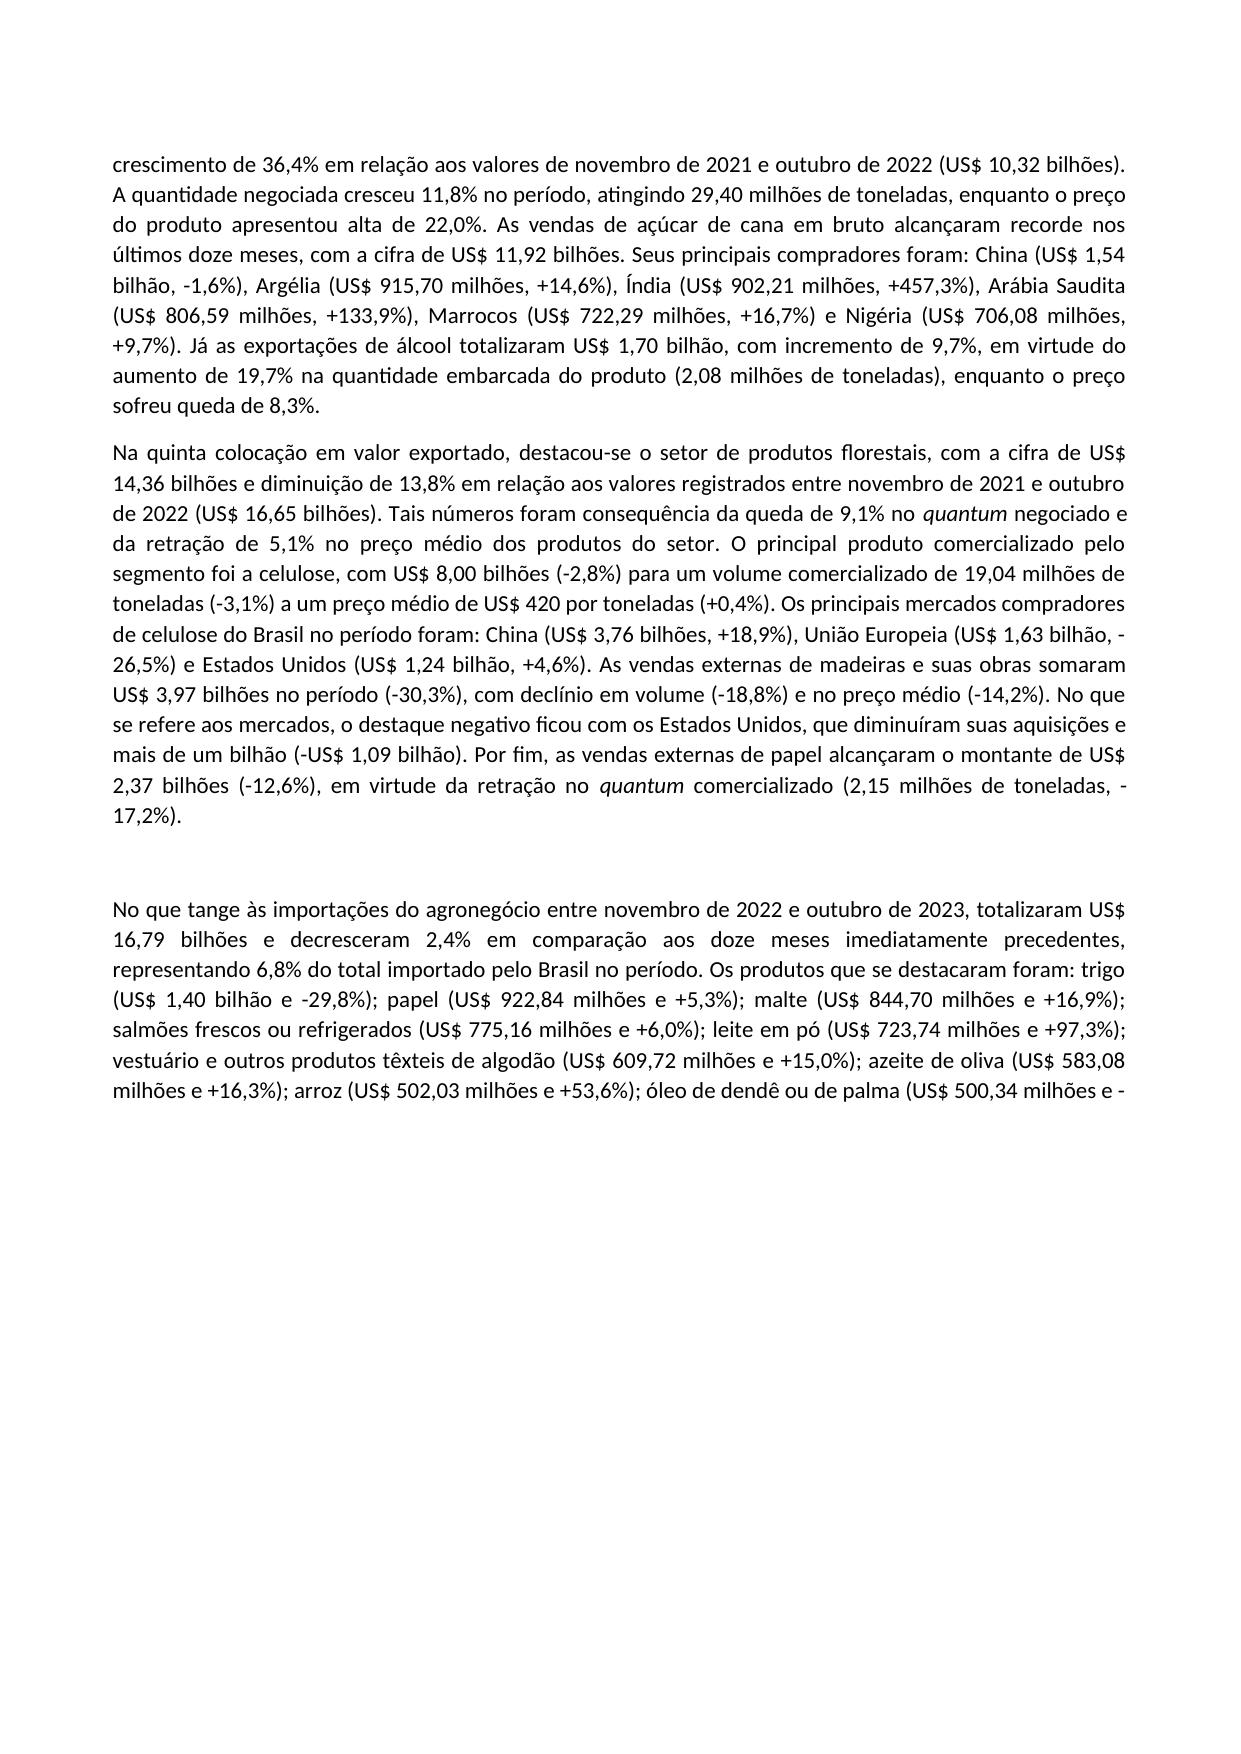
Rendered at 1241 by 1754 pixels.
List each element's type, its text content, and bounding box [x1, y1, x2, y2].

text No que tange às importações do agronegócio entre novembro de 2022 e outubro de 2023, totalizaram US$ 16,79 bilhões e decresceram 2,4% em comparação aos doze meses imediatamente precedentes, representando 6,8% do total importado pelo Brasil no período. Os produtos que se destacaram foram: trigo (US$ 1,40 bilhão e -29,8%); papel (US$ 922,84 milhões e +5,3%); malte (US$ 844,70 milhões e +16,9%); salmões frescos ou refrigerados (US$ 775,16 milhões e +6,0%); leite em pó (US$ 723,74 milhões e +97,3%); vestuário e outros produtos têxteis de algodão (US$ 609,72 milhões e +15,0%); azeite de oliva (US$ 583,08 milhões e +16,3%); arroz (US$ 502,03 milhões e +53,6%); óleo de dendê ou de palma (US$ 500,34 milhões e -42,8%); e vinho (US$ 464,36 milhões e +0,5%). [112, 895, 1128, 1104]
text Na quinta colocação em valor exportado, destacou-se o setor de produtos florestais, com a cifra de US$ 14,36 bilhões e diminuição de 13,8% em relação aos valores registrados entre novembro de 2021 e outubro de 2022 (US$ 16,65 bilhões). Tais números foram consequência da queda de 9,1% no quantum negociado e da retração de 5,1% no preço médio dos produtos do setor. O principal produto comercializado pelo segmento foi a celulose, com US$ 8,00 bilhões (-2,8%) para um volume comercializado de 19,04 milhões de toneladas (-3,1%) a um preço médio de US$ 420 por toneladas (+0,4%). Os principais mercados compradores de celulose do Brasil no período foram: China (US$ 3,76 bilhões, +18,9%), União Europeia (US$ 1,63 bilhão, -26,5%) e Estados Unidos (US$ 1,24 bilhão, +4,6%). As vendas externas de madeiras e suas obras somaram US$ 3,97 bilhões no período (-30,3%), com declínio em volume (-18,8%) e no preço médio (-14,2%). No que se refere aos mercados, o destaque negativo ficou com os Estados Unidos, que diminuíram suas aquisições e mais de um bilhão (-US$ 1,09 bilhão). Por fim, as vendas externas de papel alcançaram o montante de US$ 2,37 bilhões (-12,6%), em virtude da retração no quantum comercializado (2,15 milhões de toneladas, -17,2%). [112, 438, 1128, 829]
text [112, 150, 1128, 420]
